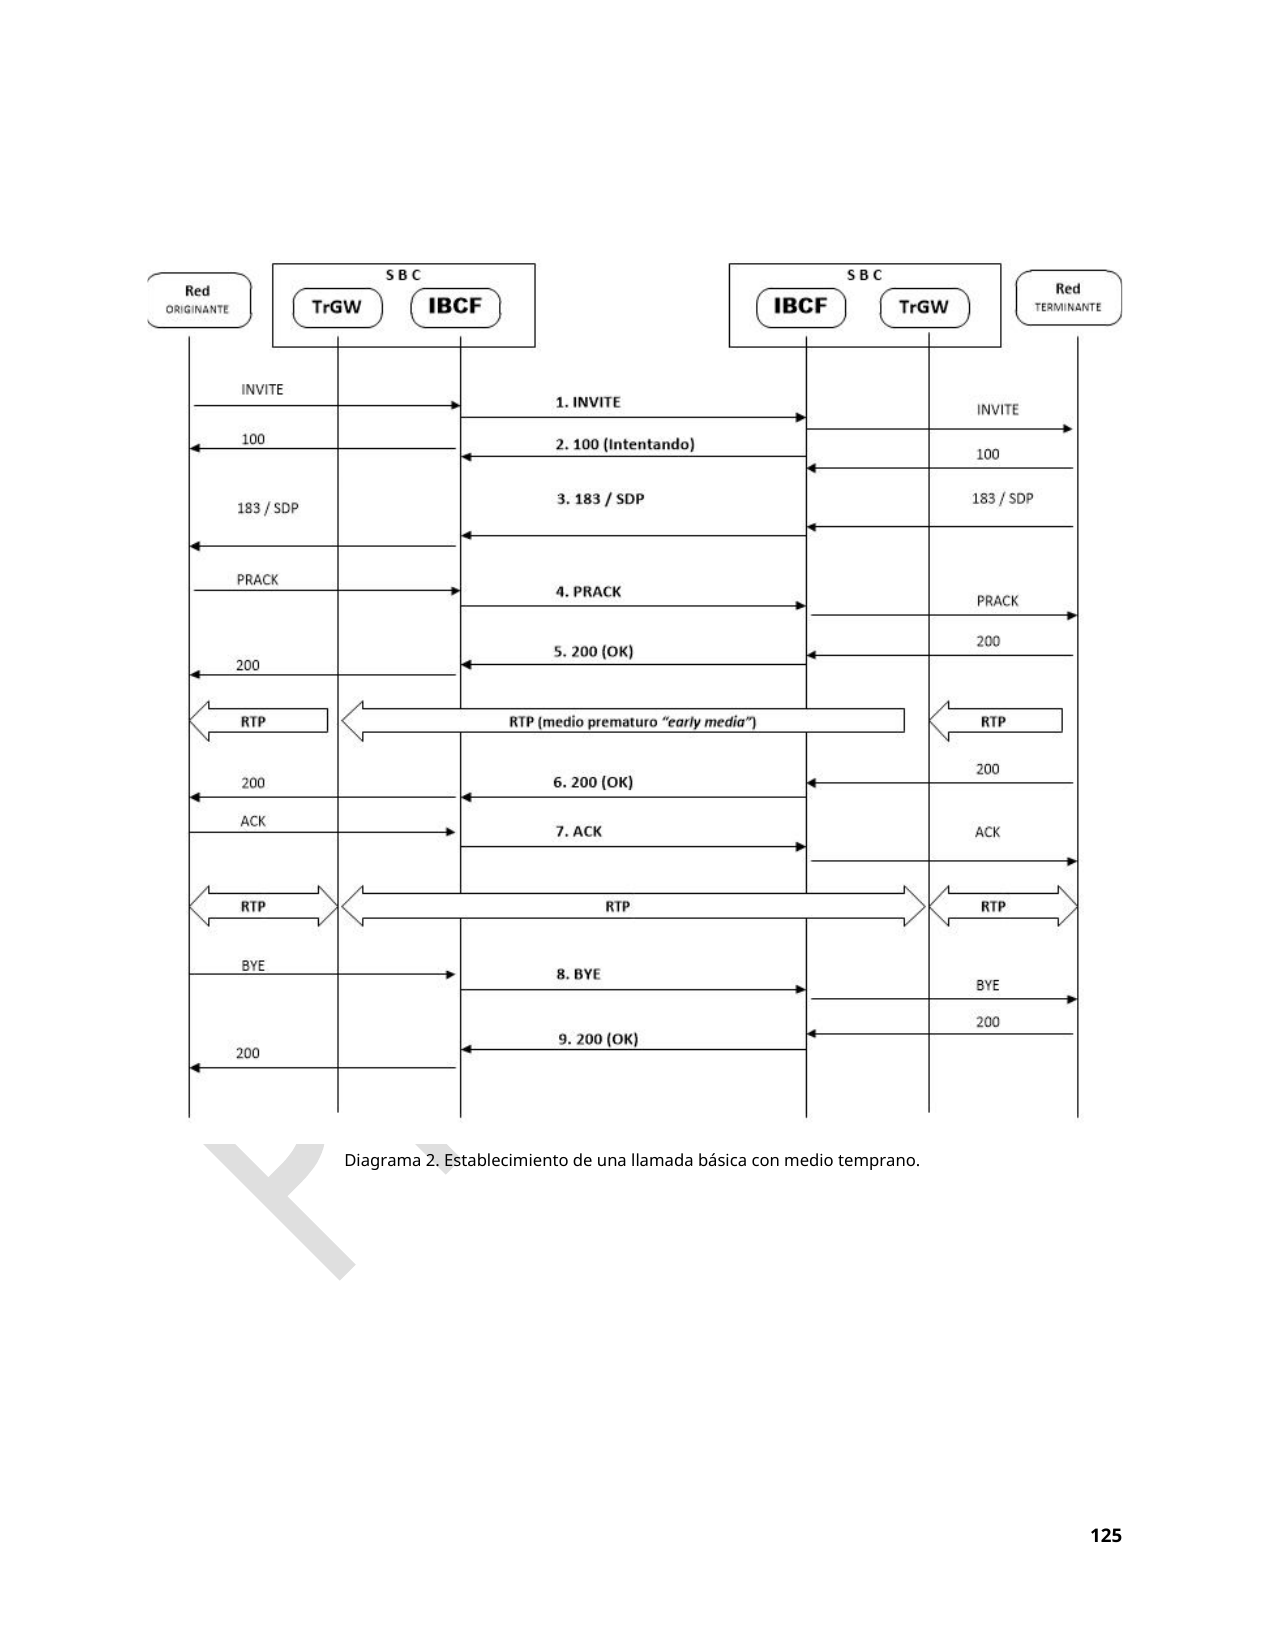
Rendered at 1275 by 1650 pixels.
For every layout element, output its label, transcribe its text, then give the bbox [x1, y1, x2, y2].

picture [147, 236, 1123, 1144]
text Diagrama 2. Establecimiento de una llamada básica con medio temprano. [148, 1148, 1117, 1171]
